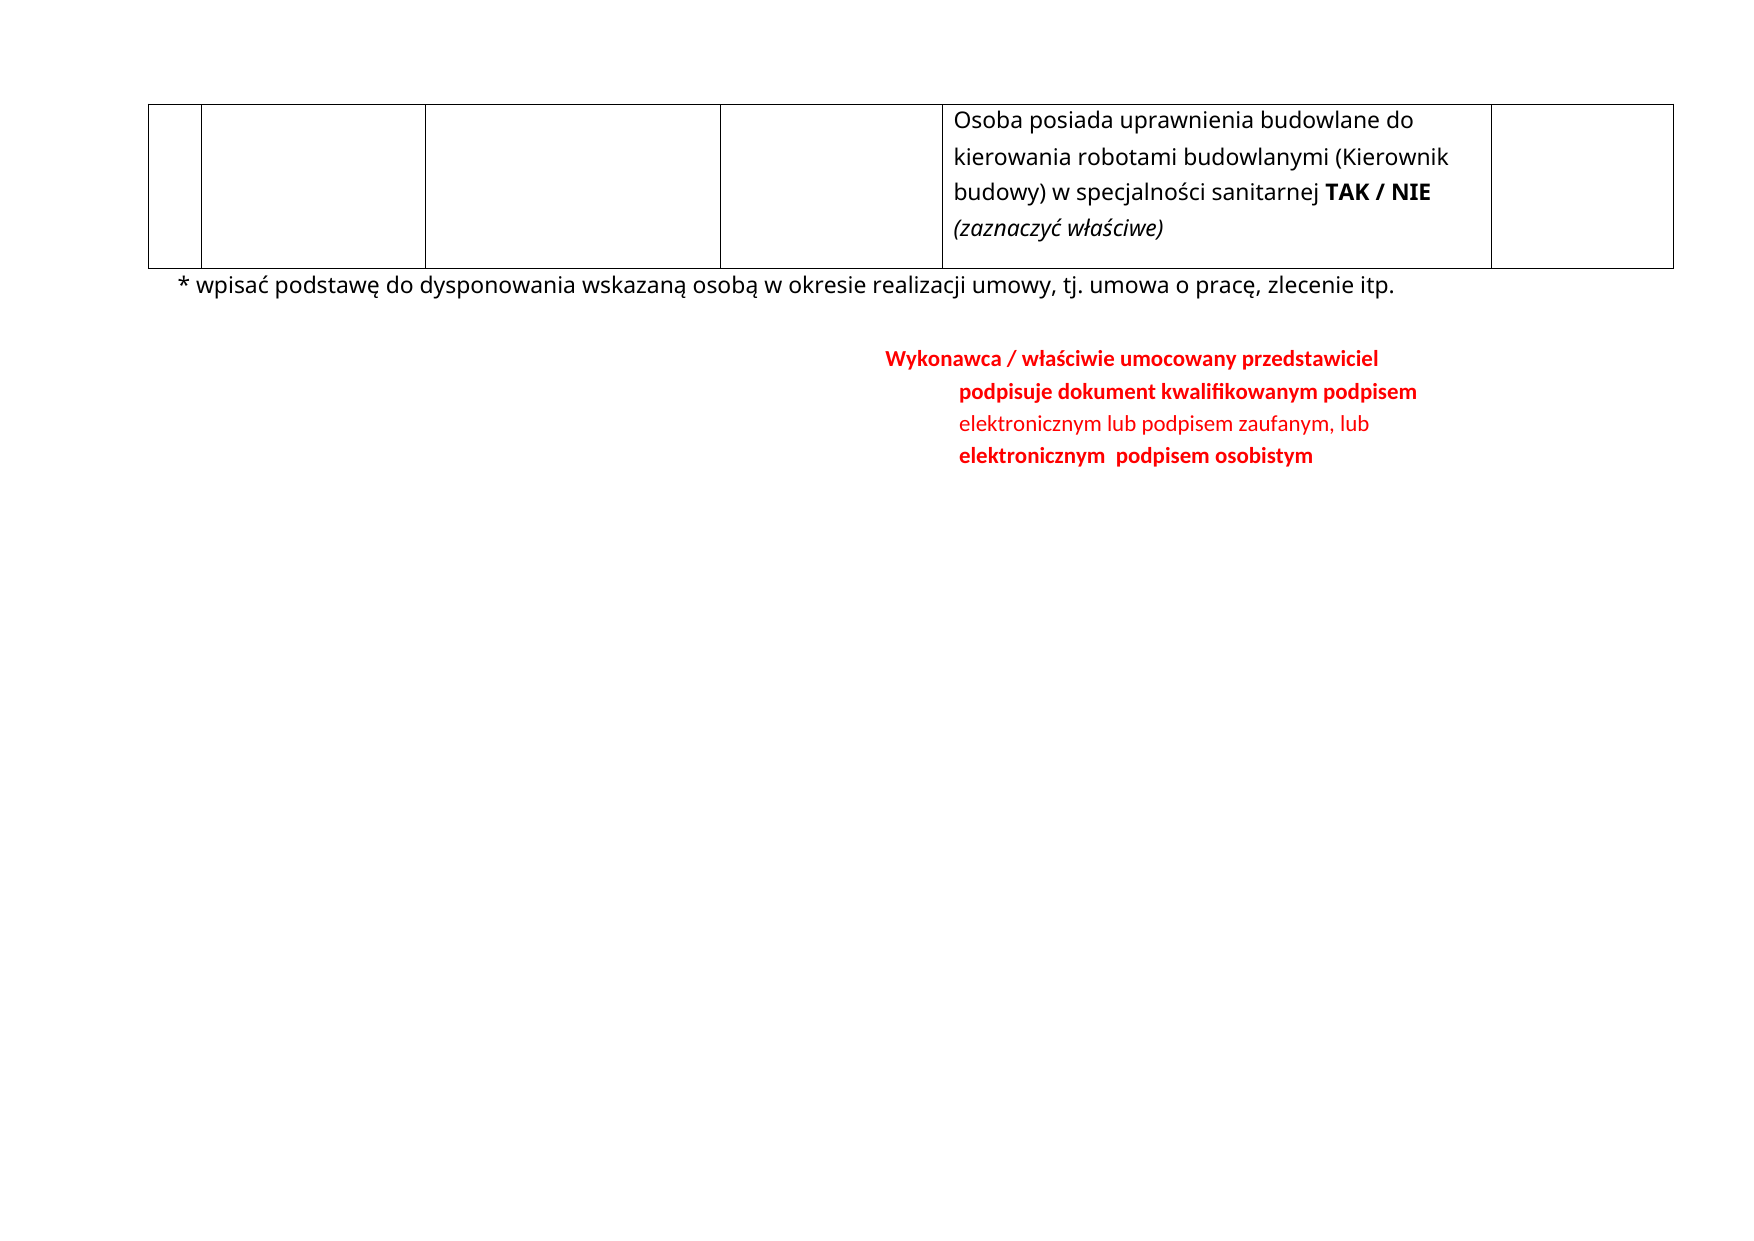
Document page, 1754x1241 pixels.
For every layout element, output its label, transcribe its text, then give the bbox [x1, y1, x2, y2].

text * wpisać podstawę do dysponowania wskazaną osobą w okresie realizacji umowy, tj. umowa o pracę, zlecenie itp. [177, 269, 1651, 301]
text Wykonawca / właściwie umocowany przedstawiciel [148, 344, 1606, 372]
table_cell [721, 105, 942, 268]
table_cell [426, 105, 720, 268]
table_cell [1492, 105, 1673, 268]
text elektronicznym lub podpisem zaufanym, lub [148, 409, 1606, 437]
text elektronicznym podpisem osobistym [148, 441, 1606, 469]
text podpisuje dokument kwalifikowanym podpisem [148, 377, 1606, 405]
table_cell [202, 105, 425, 268]
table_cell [943, 105, 1491, 268]
table_cell 1 [149, 105, 201, 268]
